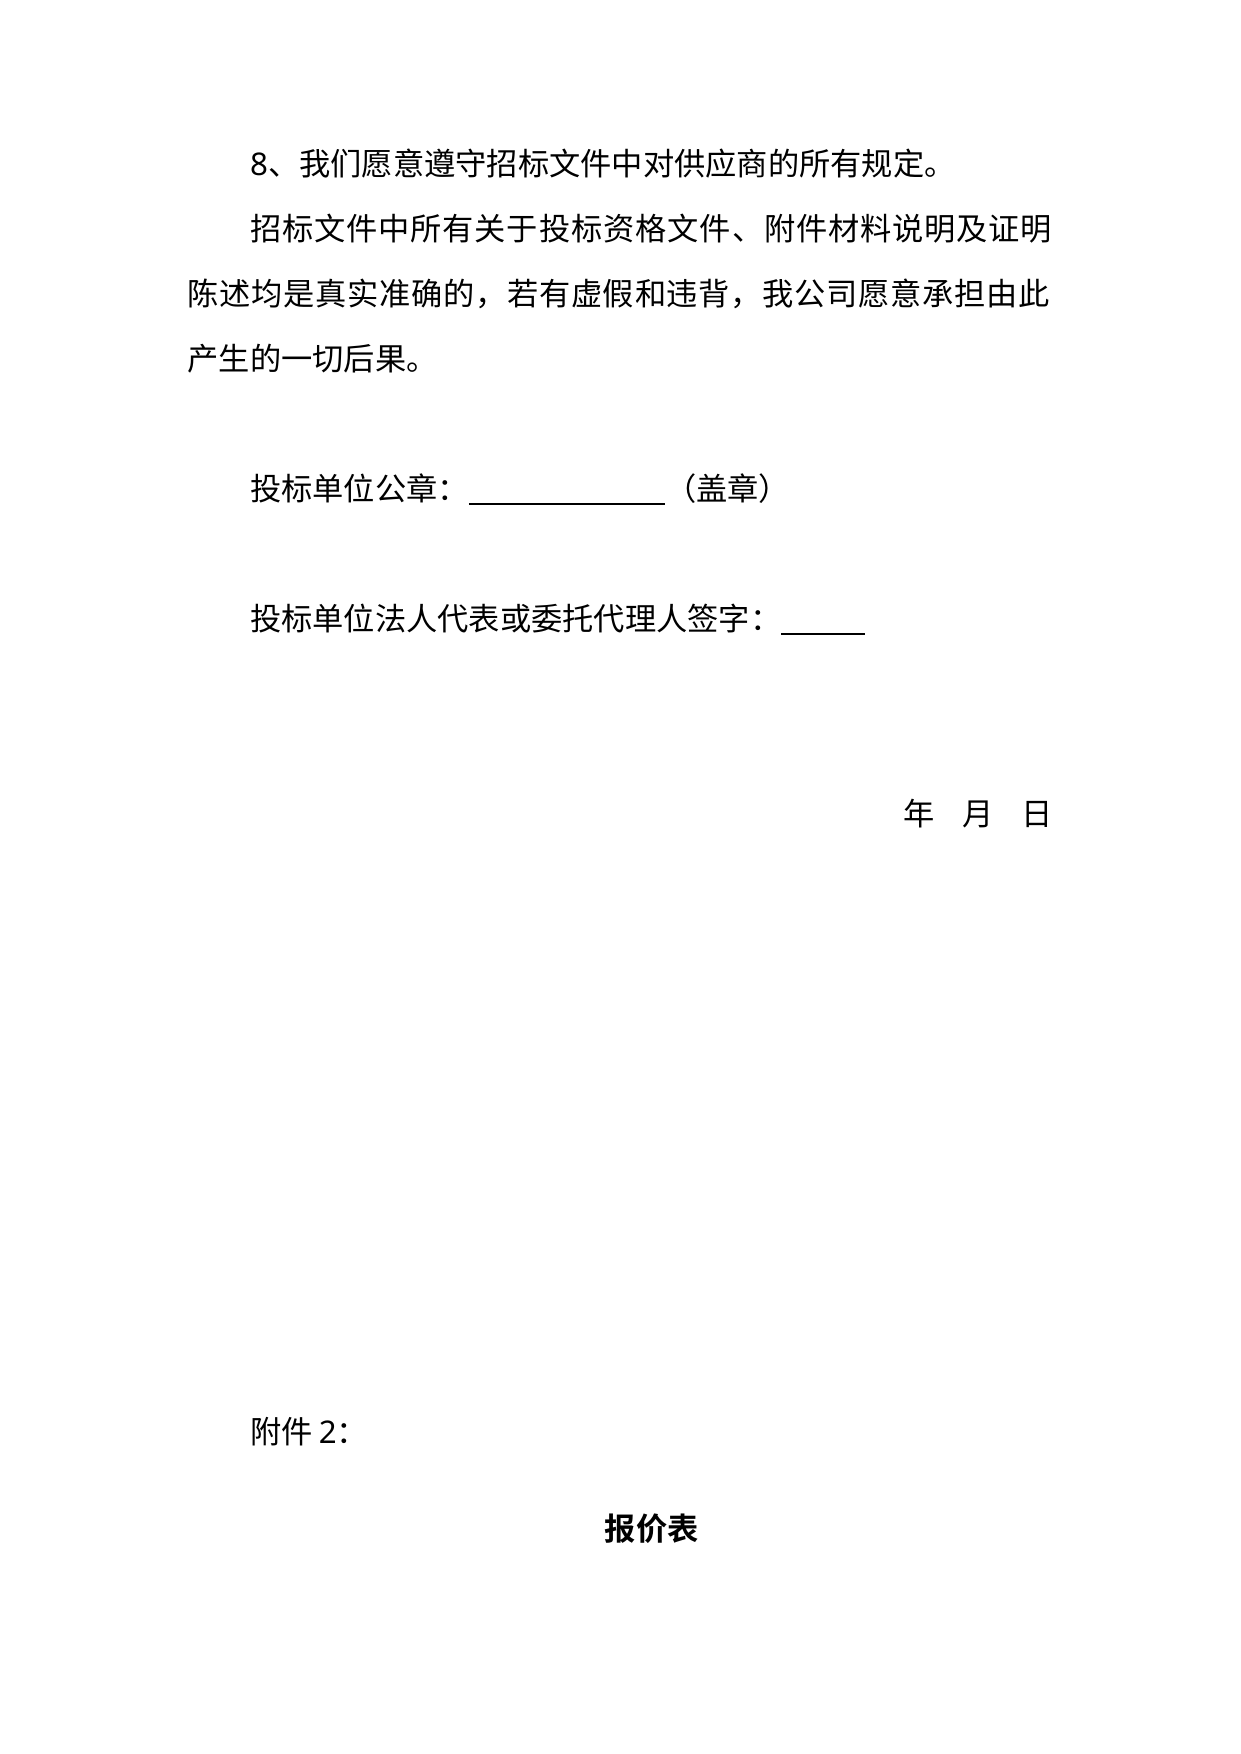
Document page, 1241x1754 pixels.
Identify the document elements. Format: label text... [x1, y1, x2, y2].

text 投标单位公章： （盖章） [187, 454, 1053, 519]
text 附件2： [187, 1397, 1053, 1462]
text 投标单位法人代表或委托代理人签字： [187, 584, 1053, 649]
text 8、我们愿意遵守招标文件中对供应商的所有规定。 [187, 129, 1053, 194]
text 年 月 日 [187, 779, 1053, 844]
text 报价表 [187, 1494, 1053, 1559]
text 招标文件中所有关于投标资格文件、附件材料说明及证明陈述均是真实准确的，若有虚假和违背，我公司愿意承担由此产生的一切后果。 [187, 194, 1053, 389]
